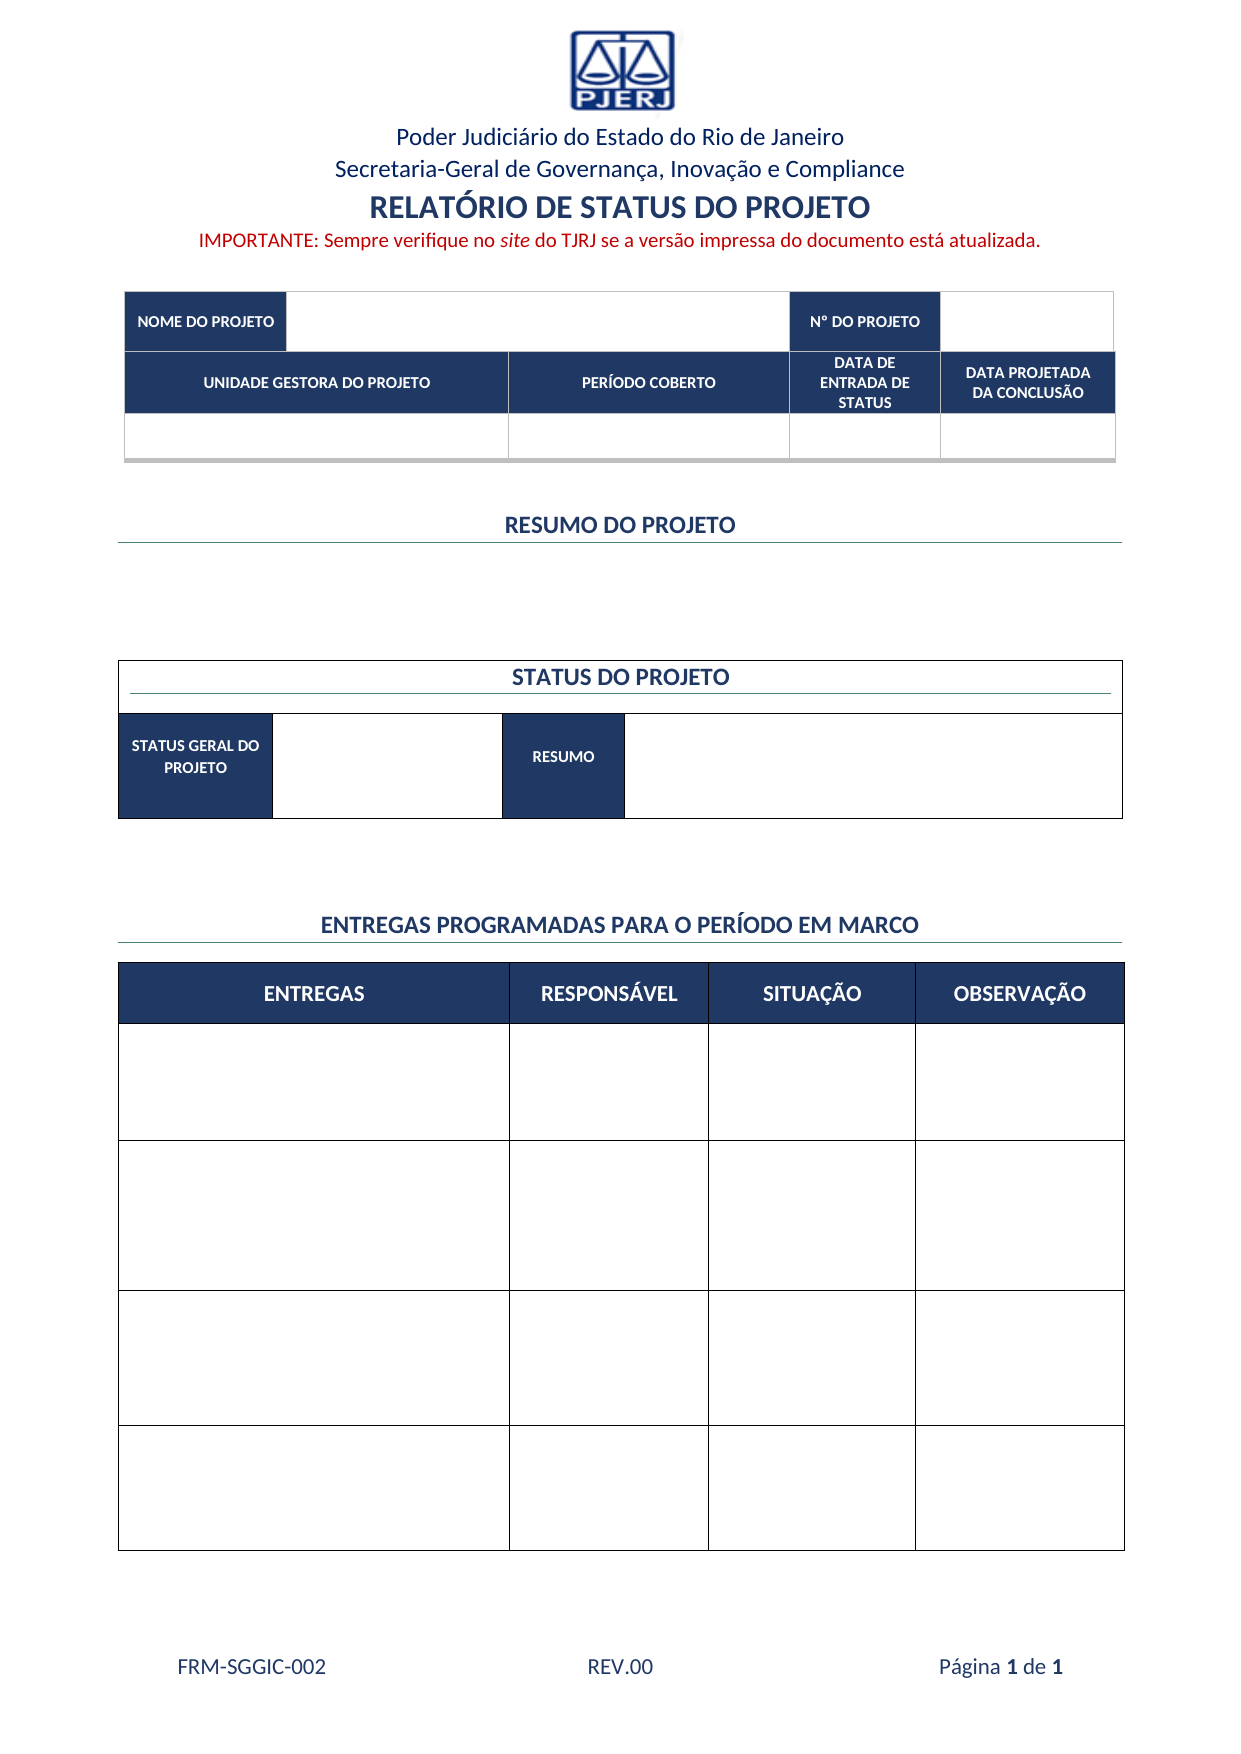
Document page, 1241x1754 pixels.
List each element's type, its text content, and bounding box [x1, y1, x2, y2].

table_cell [510, 1426, 708, 1549]
table_cell [709, 1426, 915, 1549]
table_cell [916, 1426, 1124, 1549]
table_cell [941, 414, 1115, 458]
table_cell [510, 1141, 708, 1290]
table_cell [119, 1024, 509, 1140]
table_cell DATA PROJETADA DA CONCLUSÃO [941, 352, 1115, 413]
table_cell DATA DE ENTRADA DE STATUS [790, 352, 940, 413]
table_cell [916, 1291, 1124, 1424]
table_header RESPONSÁVEL [510, 963, 708, 1023]
table_cell [125, 414, 508, 458]
table_cell [510, 1291, 708, 1424]
table_cell [916, 1141, 1124, 1290]
table_cell STATUS GERAL DO PROJETO [119, 714, 272, 818]
table_cell [790, 414, 940, 458]
table_cell [509, 414, 789, 458]
table_header OBSERVAÇÃO [916, 963, 1124, 1023]
table_cell [709, 1291, 915, 1424]
table_cell [510, 1024, 708, 1140]
table_cell [916, 1024, 1124, 1140]
table_header [287, 292, 789, 351]
table_header NOME DO PROJETO [125, 292, 286, 351]
table_cell [273, 714, 502, 818]
picture [563, 24, 684, 119]
table_cell [709, 1024, 915, 1140]
table_cell [119, 1141, 509, 1290]
table_cell [119, 1426, 509, 1549]
table_cell [625, 714, 1122, 818]
table_cell UNIDADE GESTORA DO PROJETO [125, 352, 508, 413]
table_cell [709, 1141, 915, 1290]
text ENTREGAS PROGRAMADAS PARA O PERÍODO EM MARCO [118, 909, 1122, 942]
table_header [941, 292, 1113, 351]
table_cell RESUMO [503, 714, 624, 818]
table_cell PERÍODO COBERTO [509, 352, 789, 413]
text RESUMO DO PROJETO [118, 509, 1122, 542]
table_header SITUAÇÃO [709, 963, 915, 1023]
table_header STATUS DO PROJETO [119, 661, 1122, 713]
table_header Nº DO PROJETO [790, 292, 940, 351]
table_cell [119, 1291, 509, 1424]
table_header ENTREGAS [119, 963, 509, 1023]
